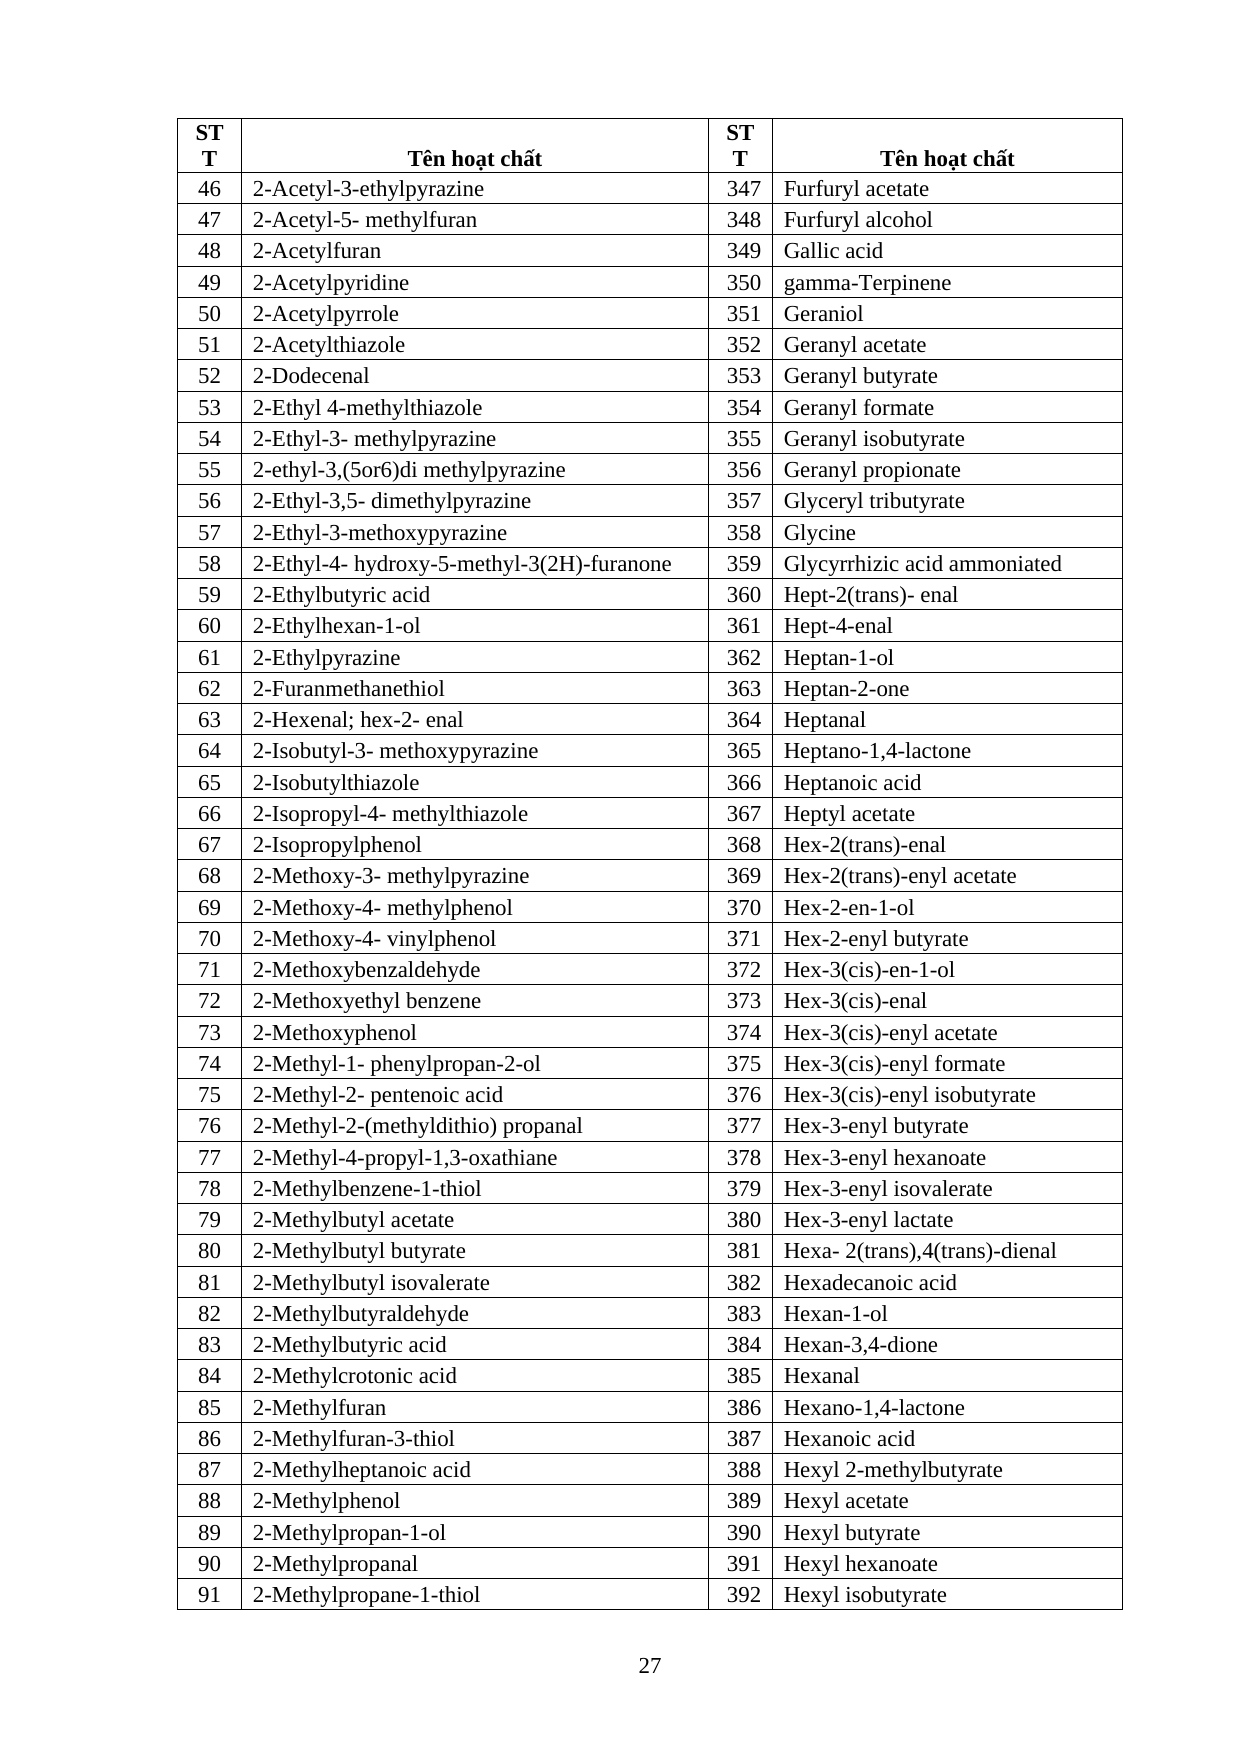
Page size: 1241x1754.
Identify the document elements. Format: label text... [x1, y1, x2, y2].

table_cell 2-Methylphenol [242, 1485, 708, 1516]
table_cell 61 [178, 642, 241, 672]
table_cell 350 [709, 267, 772, 297]
table_cell 357 [709, 485, 772, 516]
table_cell Glycine [773, 517, 1122, 547]
table_cell 385 [709, 1360, 772, 1391]
table_cell 89 [178, 1517, 241, 1547]
table_cell Geranyl isobutyrate [773, 423, 1122, 453]
table_cell 57 [178, 517, 241, 547]
table_cell Geranyl butyrate [773, 360, 1122, 391]
table_cell 2-Ethyl-3-methoxypyrazine [242, 517, 708, 547]
table_header Tên hoạt chất [242, 119, 708, 172]
table_cell 71 [178, 954, 241, 984]
table_cell 2-Methylbenzene-1-thiol [242, 1173, 708, 1203]
table_cell 2-Methylbutyl isovalerate [242, 1267, 708, 1297]
table_cell 2-Methyl-4-propyl-1,3-oxathiane [242, 1142, 708, 1172]
table_cell 63 [178, 704, 241, 734]
table_cell 50 [178, 298, 241, 328]
table_cell 2-Methylbutyl acetate [242, 1204, 708, 1234]
table_cell 390 [709, 1517, 772, 1547]
table_cell 2-Methoxy-4- vinylphenol [242, 923, 708, 953]
table_cell Hex-3-enyl lactate [773, 1204, 1122, 1234]
table_cell 355 [709, 423, 772, 453]
table_cell 375 [709, 1048, 772, 1078]
table_cell 2-Isobutylthiazole [242, 767, 708, 797]
table_cell 2-Acetyl-5- methylfuran [242, 204, 708, 234]
table_cell 2-Isopropylphenol [242, 829, 708, 859]
table_cell 73 [178, 1017, 241, 1047]
table_cell 379 [709, 1173, 772, 1203]
table_cell 363 [709, 673, 772, 703]
table_cell Hex-2-en-1-ol [773, 892, 1122, 922]
table_cell Hexyl acetate [773, 1485, 1122, 1516]
table_cell 68 [178, 860, 241, 891]
table_cell 2-Ethyl-4- hydroxy-5-methyl-3(2H)-furanone [242, 548, 708, 578]
table_cell 64 [178, 735, 241, 766]
table_header STT [178, 119, 241, 172]
table_cell 2-Ethyl 4-methylthiazole [242, 392, 708, 422]
table_cell 51 [178, 329, 241, 359]
table_cell 2-Acetyl-3-ethylpyrazine [242, 173, 708, 203]
table_cell 378 [709, 1142, 772, 1172]
table_cell 2-Ethyl-3,5- dimethylpyrazine [242, 485, 708, 516]
table_cell 56 [178, 485, 241, 516]
table_cell 83 [178, 1329, 241, 1359]
table_cell Hexanoic acid [773, 1423, 1122, 1453]
table_cell Heptan-1-ol [773, 642, 1122, 672]
table_cell 361 [709, 610, 772, 641]
table_cell 86 [178, 1423, 241, 1453]
table_cell 2-Methoxy-3- methylpyrazine [242, 860, 708, 891]
table_cell 75 [178, 1079, 241, 1109]
table_cell Hex-3-enyl butyrate [773, 1110, 1122, 1141]
table_cell Geranyl formate [773, 392, 1122, 422]
table_cell Heptano-1,4-lactone [773, 735, 1122, 766]
table_cell 62 [178, 673, 241, 703]
table_cell 2-Methylpropane-1-thiol [242, 1579, 708, 1609]
table_cell Heptanoic acid [773, 767, 1122, 797]
table_cell Heptyl acetate [773, 798, 1122, 828]
table_cell Hex-3(cis)-enyl formate [773, 1048, 1122, 1078]
table_cell 391 [709, 1548, 772, 1578]
table_cell 2-Methylfuran-3-thiol [242, 1423, 708, 1453]
table_cell 2-Isopropyl-4- methylthiazole [242, 798, 708, 828]
table_cell 352 [709, 329, 772, 359]
table_cell 49 [178, 267, 241, 297]
table_cell 81 [178, 1267, 241, 1297]
table_cell 365 [709, 735, 772, 766]
table_cell 47 [178, 204, 241, 234]
table_cell 2-Ethylpyrazine [242, 642, 708, 672]
table_cell 2-Acetylfuran [242, 235, 708, 266]
table_cell 2-Methoxyphenol [242, 1017, 708, 1047]
table_cell 2-Methylcrotonic acid [242, 1360, 708, 1391]
table_cell 91 [178, 1579, 241, 1609]
table_cell 351 [709, 298, 772, 328]
table_cell 2-Acetylpyrrole [242, 298, 708, 328]
table_cell 374 [709, 1017, 772, 1047]
table_cell 377 [709, 1110, 772, 1141]
table_cell gamma-Terpinene [773, 267, 1122, 297]
table_cell Glyceryl tributyrate [773, 485, 1122, 516]
table_cell Hex-2-enyl butyrate [773, 923, 1122, 953]
table_cell 53 [178, 392, 241, 422]
table_cell 376 [709, 1079, 772, 1109]
table_cell 80 [178, 1235, 241, 1266]
table_cell 2-Methylbutyraldehyde [242, 1298, 708, 1328]
table_cell 2-Acetylthiazole [242, 329, 708, 359]
table_cell 84 [178, 1360, 241, 1391]
table_cell Hexanal [773, 1360, 1122, 1391]
table_cell 353 [709, 360, 772, 391]
table_cell 2-Furanmethanethiol [242, 673, 708, 703]
table_cell Hex-2(trans)-enyl acetate [773, 860, 1122, 891]
table_cell 348 [709, 204, 772, 234]
table_cell 2-Dodecenal [242, 360, 708, 391]
table_cell Furfuryl acetate [773, 173, 1122, 203]
table_cell Hexan-3,4-dione [773, 1329, 1122, 1359]
table_cell 82 [178, 1298, 241, 1328]
table_cell 388 [709, 1454, 772, 1484]
table_cell 358 [709, 517, 772, 547]
table_cell 88 [178, 1485, 241, 1516]
table_cell 87 [178, 1454, 241, 1484]
table_cell 2-Methylbutyric acid [242, 1329, 708, 1359]
table_cell 366 [709, 767, 772, 797]
table_cell 372 [709, 954, 772, 984]
table_cell Hex-3(cis)-enyl isobutyrate [773, 1079, 1122, 1109]
table_cell 58 [178, 548, 241, 578]
table_cell 364 [709, 704, 772, 734]
table_cell Furfuryl alcohol [773, 204, 1122, 234]
table_cell Geranyl propionate [773, 454, 1122, 484]
table_cell 2-Methoxy-4- methylphenol [242, 892, 708, 922]
table_cell 2-Methyl-2- pentenoic acid [242, 1079, 708, 1109]
table_cell 46 [178, 173, 241, 203]
table_cell 368 [709, 829, 772, 859]
table_cell 78 [178, 1173, 241, 1203]
table_cell 2-Methyl-1- phenylpropan-2-ol [242, 1048, 708, 1078]
table_cell 369 [709, 860, 772, 891]
table_cell 373 [709, 985, 772, 1016]
table_cell Hexyl isobutyrate [773, 1579, 1122, 1609]
table_cell 384 [709, 1329, 772, 1359]
table_cell Geranyl acetate [773, 329, 1122, 359]
table_cell Hexyl butyrate [773, 1517, 1122, 1547]
table_cell 85 [178, 1392, 241, 1422]
table_cell 359 [709, 548, 772, 578]
table_cell 2-ethyl-3,(5or6)di methylpyrazine [242, 454, 708, 484]
table_cell Hept-2(trans)- enal [773, 579, 1122, 609]
table_cell Geraniol [773, 298, 1122, 328]
table_cell 362 [709, 642, 772, 672]
table_cell Hexan-1-ol [773, 1298, 1122, 1328]
table_cell 70 [178, 923, 241, 953]
table_cell 2-Methylbutyl butyrate [242, 1235, 708, 1266]
table_cell 76 [178, 1110, 241, 1141]
table_cell 367 [709, 798, 772, 828]
table_cell 2-Methoxyethyl benzene [242, 985, 708, 1016]
table_cell 65 [178, 767, 241, 797]
table_cell 2-Methylpropan-1-ol [242, 1517, 708, 1547]
table_cell 67 [178, 829, 241, 859]
table_cell Hex-3-enyl isovalerate [773, 1173, 1122, 1203]
table_cell Hept-4-enal [773, 610, 1122, 641]
table_cell 389 [709, 1485, 772, 1516]
table_cell 72 [178, 985, 241, 1016]
table_cell Hexyl 2-methylbutyrate [773, 1454, 1122, 1484]
table_cell 74 [178, 1048, 241, 1078]
table_cell Hex-3(cis)-en-1-ol [773, 954, 1122, 984]
table_cell Hexadecanoic acid [773, 1267, 1122, 1297]
table_cell 354 [709, 392, 772, 422]
table_cell 66 [178, 798, 241, 828]
table_cell 2-Acetylpyridine [242, 267, 708, 297]
table_cell 383 [709, 1298, 772, 1328]
table_cell 349 [709, 235, 772, 266]
table_cell 2-Ethylbutyric acid [242, 579, 708, 609]
table_cell 60 [178, 610, 241, 641]
table_cell 381 [709, 1235, 772, 1266]
table_cell 79 [178, 1204, 241, 1234]
table_cell 2-Methyl-2-(methyldithio) propanal [242, 1110, 708, 1141]
table_cell 2-Hexenal; hex-2- enal [242, 704, 708, 734]
table_cell 2-Isobutyl-3- methoxypyrazine [242, 735, 708, 766]
table_cell Hex-2(trans)-enal [773, 829, 1122, 859]
table_cell 387 [709, 1423, 772, 1453]
table_cell 347 [709, 173, 772, 203]
table_cell 77 [178, 1142, 241, 1172]
table_cell Hexa- 2(trans),4(trans)-dienal [773, 1235, 1122, 1266]
table_cell 370 [709, 892, 772, 922]
table_cell Hex-3-enyl hexanoate [773, 1142, 1122, 1172]
table_header Tên hoạt chất [773, 119, 1122, 172]
table_cell 2-Methylpropanal [242, 1548, 708, 1578]
table_cell Hexano-1,4-lactone [773, 1392, 1122, 1422]
table_cell 59 [178, 579, 241, 609]
table_cell 2-Methylfuran [242, 1392, 708, 1422]
table_cell 356 [709, 454, 772, 484]
table_cell 69 [178, 892, 241, 922]
table_cell 360 [709, 579, 772, 609]
table_cell 90 [178, 1548, 241, 1578]
table_cell Glycyrrhizic acid ammoniated [773, 548, 1122, 578]
table_cell 2-Methoxybenzaldehyde [242, 954, 708, 984]
table_cell Gallic acid [773, 235, 1122, 266]
table_cell 386 [709, 1392, 772, 1422]
table_cell Hex-3(cis)-enal [773, 985, 1122, 1016]
table_cell Hex-3(cis)-enyl acetate [773, 1017, 1122, 1047]
table_cell Heptan-2-one [773, 673, 1122, 703]
table_cell 371 [709, 923, 772, 953]
table_cell Hexyl hexanoate [773, 1548, 1122, 1578]
table_cell 2-Ethylhexan-1-ol [242, 610, 708, 641]
table_cell 52 [178, 360, 241, 391]
table_cell 382 [709, 1267, 772, 1297]
table_header STT [709, 119, 772, 172]
table_cell 392 [709, 1579, 772, 1609]
table_cell 2-Ethyl-3- methylpyrazine [242, 423, 708, 453]
table_cell 380 [709, 1204, 772, 1234]
table_cell 54 [178, 423, 241, 453]
table_cell Heptanal [773, 704, 1122, 734]
table_cell 2-Methylheptanoic acid [242, 1454, 708, 1484]
table_cell 55 [178, 454, 241, 484]
table_cell 48 [178, 235, 241, 266]
